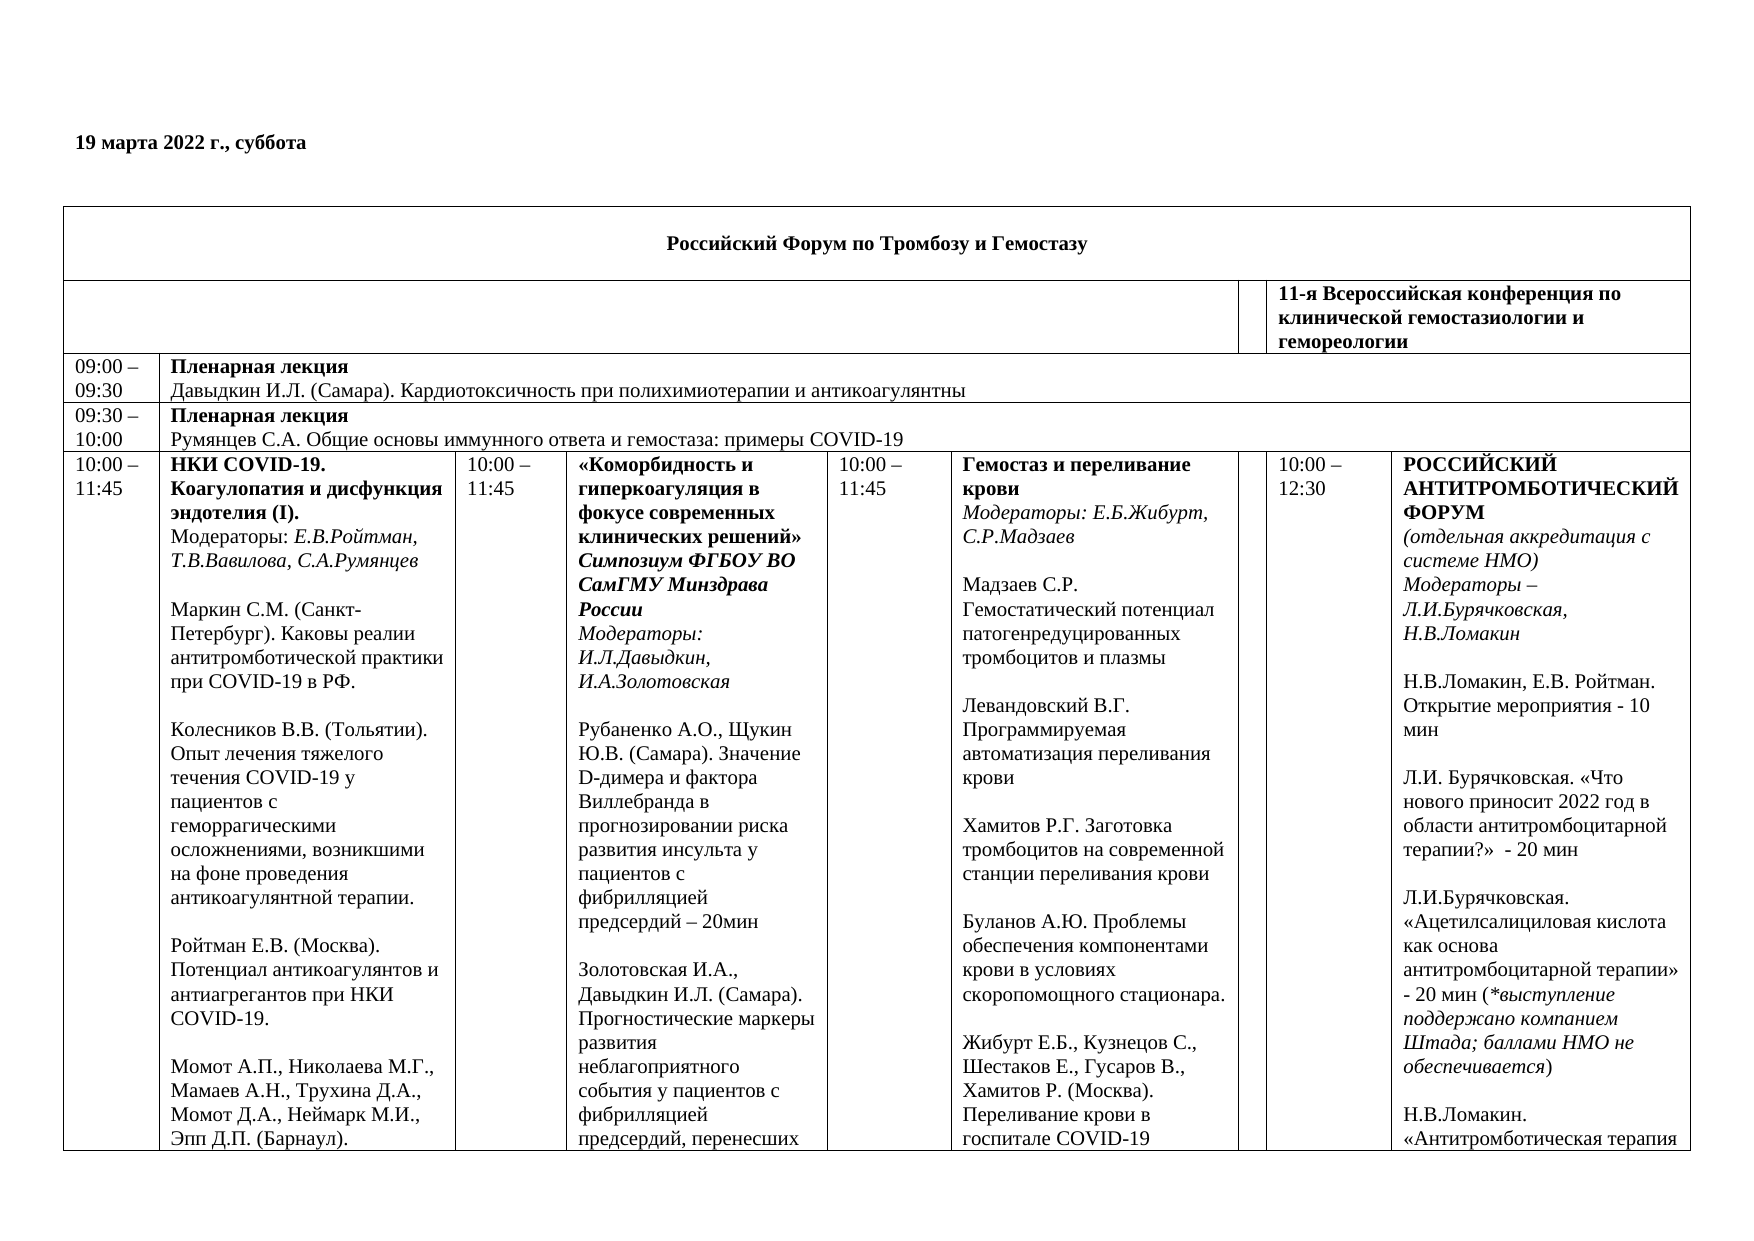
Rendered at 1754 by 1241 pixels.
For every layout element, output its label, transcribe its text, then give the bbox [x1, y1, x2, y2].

table_cell 11-я Всероссийская конференция по клинической гемостазиологии и гемореологии [1267, 281, 1690, 353]
table_cell 10:00 – 11:45 [456, 452, 566, 1150]
table_cell [64, 281, 1238, 353]
table_header Российский Форум по Тромбозу и Гемостазу [64, 207, 1690, 279]
table_cell 10:00 – 11:45 [828, 452, 951, 1150]
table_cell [567, 452, 827, 1150]
table_cell 09:30 – 10:00 [64, 403, 159, 451]
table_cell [1392, 452, 1690, 1150]
table_cell Пленарная лекция Давыдкин И.Л. (Самара). Кардиотоксичность при полихимиотерапии и антикоагулянтны [160, 354, 1690, 402]
table_cell 09:00 – 09:30 [64, 354, 159, 402]
table_cell [1239, 281, 1266, 353]
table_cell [952, 452, 1238, 1150]
table_cell 10:00 – 12:30 [1267, 452, 1391, 1150]
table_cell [160, 452, 455, 1150]
table_cell 10:00 – 11:45 [64, 452, 159, 1150]
table_cell [1239, 452, 1266, 1150]
text 19 марта 2022 г., суббота [75, 130, 1679, 154]
table_cell Пленарная лекция Румянцев С.А. Общие основы иммунного ответа и гемостаза: примеры COVID-19 [160, 403, 1690, 451]
